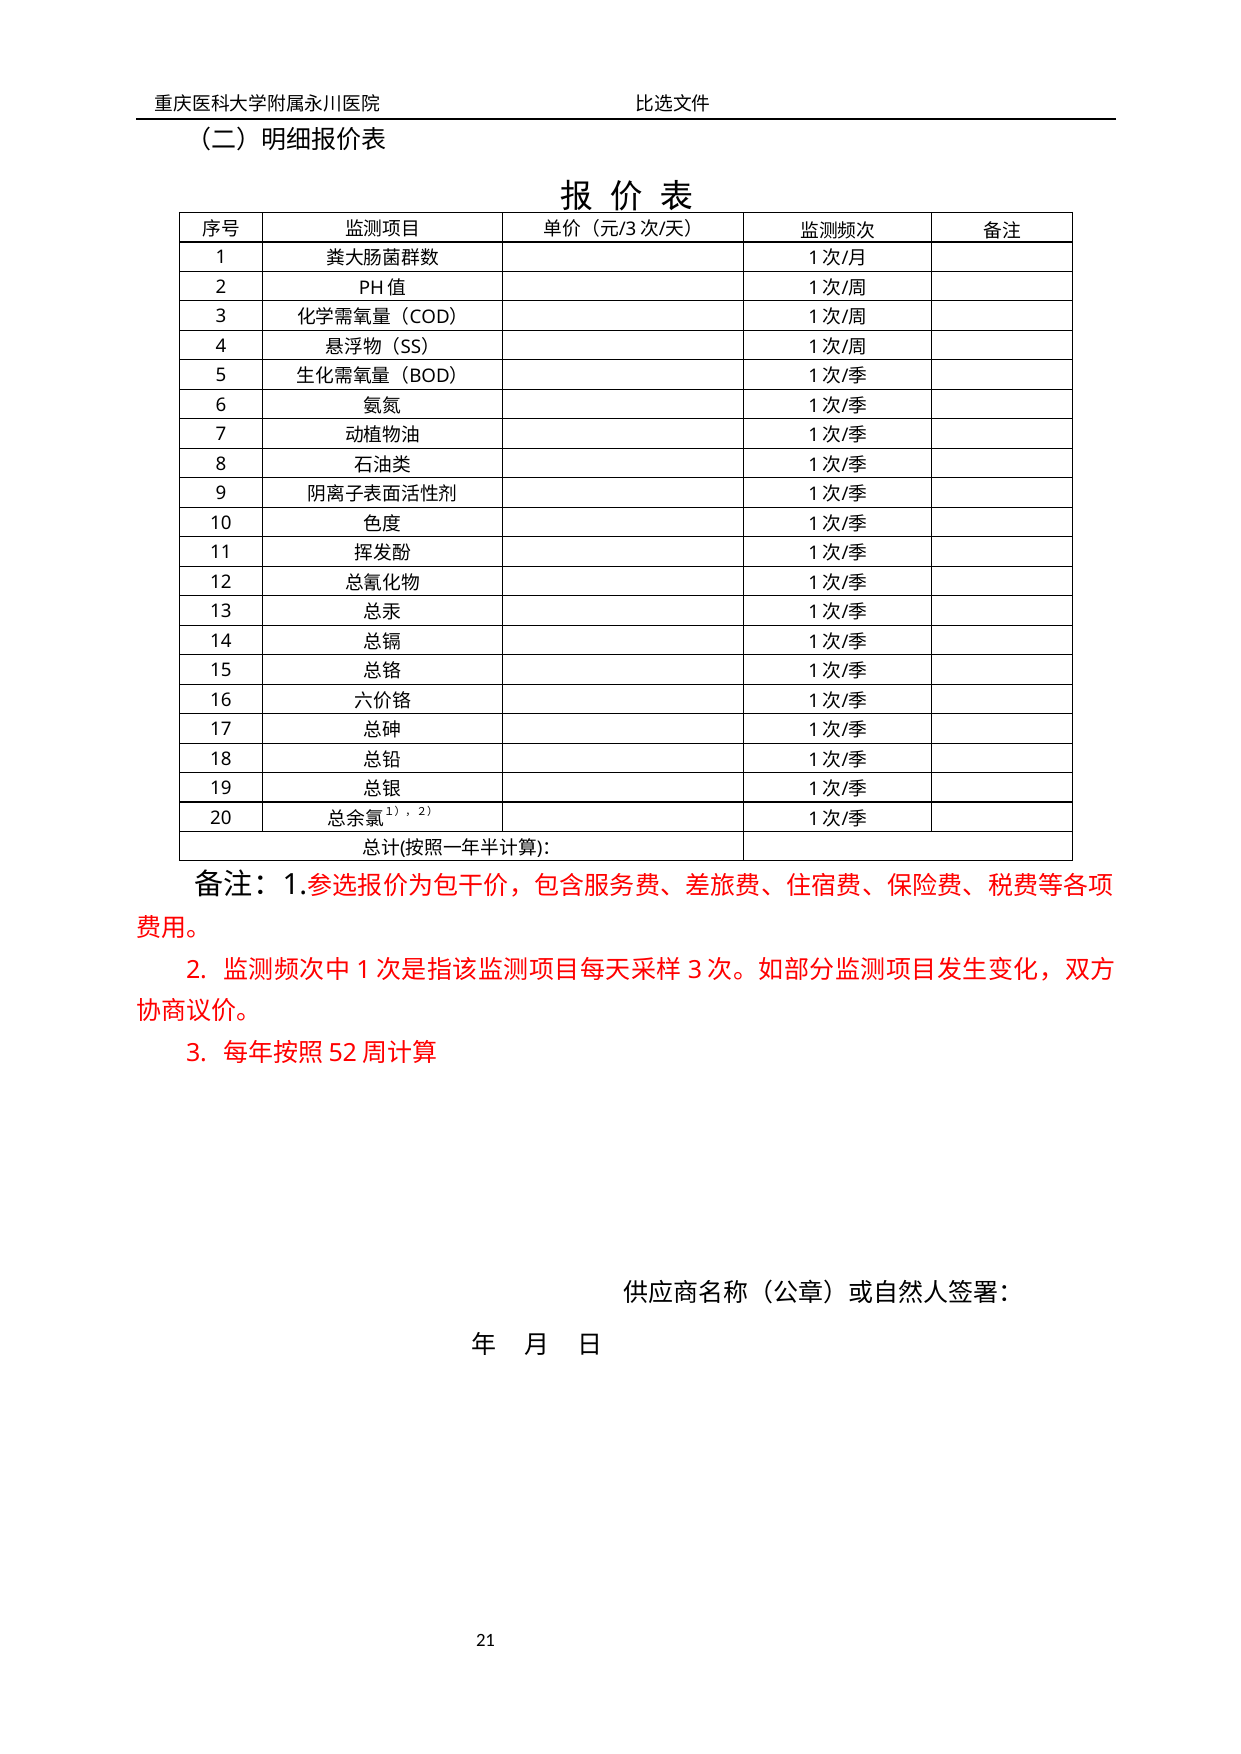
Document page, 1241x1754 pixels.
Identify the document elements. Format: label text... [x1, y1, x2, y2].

table_cell 色度 [263, 508, 502, 536]
table_cell 1次/周 [744, 301, 931, 330]
table_cell [503, 685, 743, 713]
table_cell [932, 596, 1072, 624]
table_cell 1次/周 [744, 331, 931, 359]
table_cell 1次/季 [744, 685, 931, 713]
table_cell 6 [180, 390, 262, 418]
table_cell [932, 714, 1072, 742]
table_cell 悬浮物（SS） [263, 331, 502, 359]
table_cell [932, 390, 1072, 418]
text （二）明细报价表 [136, 120, 1116, 156]
table_cell 六价铬 [263, 685, 502, 713]
table_cell [503, 301, 743, 330]
table_cell 阴离子表面活性剂 [263, 478, 502, 507]
table_cell 16 [180, 685, 262, 713]
table_cell PH值 [263, 272, 502, 300]
table_cell 1次/季 [744, 655, 931, 683]
table_cell [932, 567, 1072, 595]
table_cell 总汞 [263, 596, 502, 624]
table_cell 1次/季 [744, 744, 931, 772]
table_cell 11 [180, 537, 262, 566]
table_cell [503, 449, 743, 477]
table_cell [932, 537, 1072, 566]
table_cell [932, 360, 1072, 389]
table_cell 20 [180, 803, 262, 831]
table_cell 1次/周 [744, 272, 931, 300]
table_cell [503, 272, 743, 300]
table_cell 总砷 [263, 714, 502, 742]
table_cell 14 [180, 626, 262, 654]
table_cell [503, 626, 743, 654]
table_cell 1次/季 [744, 478, 931, 507]
table_cell 1次/月 [744, 243, 931, 271]
table_cell [932, 744, 1072, 772]
table_cell [503, 744, 743, 772]
table_cell 8 [180, 449, 262, 477]
table_cell [503, 478, 743, 507]
table_cell 1次/季 [744, 567, 931, 595]
table_cell [932, 803, 1072, 831]
table_cell 1次/季 [744, 596, 931, 624]
table_cell [503, 508, 743, 536]
table_cell [503, 390, 743, 418]
table_cell 总铬 [263, 655, 502, 683]
table_cell [503, 596, 743, 624]
table_cell [744, 832, 1072, 860]
text 年 月 日 [136, 1312, 1116, 1364]
table_header 序号 [180, 213, 262, 241]
table_cell 总计(按照一年半计算)： [180, 832, 743, 860]
table_cell 9 [180, 478, 262, 507]
table_cell 2 [180, 272, 262, 300]
table_cell [932, 331, 1072, 359]
table_cell 总银 [263, 773, 502, 801]
table_cell 17 [180, 714, 262, 742]
table_cell [932, 449, 1072, 477]
table_cell [503, 537, 743, 566]
table_cell [503, 243, 743, 271]
text 供应商名称（公章）或自然人签署： [136, 1260, 1116, 1312]
table_header 备注 [932, 213, 1072, 241]
table_cell [932, 243, 1072, 271]
table_cell [932, 272, 1072, 300]
list 监测频次中1次是指该监测项目每天采样3次。如部分监测项目发生变化，双方协商议价。 [136, 945, 1116, 1028]
table_cell 1次/季 [744, 803, 931, 831]
text 报 价 表 [136, 174, 1116, 212]
table_cell 化学需氧量（COD） [263, 301, 502, 330]
table_cell 7 [180, 419, 262, 448]
table_cell [932, 655, 1072, 683]
table_cell 3 [180, 301, 262, 330]
table_cell [503, 419, 743, 448]
table_cell 5 [180, 360, 262, 389]
table_cell 粪大肠菌群数 [263, 243, 502, 271]
table_cell [503, 803, 743, 831]
table_cell 总铅 [263, 744, 502, 772]
table_cell 1 [180, 243, 262, 271]
table_cell [932, 626, 1072, 654]
table_cell 18 [180, 744, 262, 772]
table_cell 13 [180, 596, 262, 624]
table_cell [932, 301, 1072, 330]
table_cell 4 [180, 331, 262, 359]
table_cell [503, 331, 743, 359]
table_cell 总氰化物 [263, 567, 502, 595]
table_cell [503, 655, 743, 683]
table_cell [503, 773, 743, 801]
table_cell [932, 478, 1072, 507]
table_cell 动植物油 [263, 419, 502, 448]
table_cell 石油类 [263, 449, 502, 477]
table_cell 12 [180, 567, 262, 595]
list 每年按照52周计算 [136, 1028, 1116, 1070]
table_cell 1次/季 [744, 419, 931, 448]
table_cell 1次/季 [744, 714, 931, 742]
table_cell 15 [180, 655, 262, 683]
table_cell 10 [180, 508, 262, 536]
table_cell 1次/季 [744, 537, 931, 566]
table_cell [932, 508, 1072, 536]
table_cell 1次/季 [744, 360, 931, 389]
table_header 监测频次 [744, 213, 931, 241]
table_cell [932, 419, 1072, 448]
table_cell [932, 685, 1072, 713]
table_cell 19 [180, 773, 262, 801]
table_header 单价（元/3次/天） [503, 213, 743, 241]
table_cell [503, 360, 743, 389]
table_cell 总镉 [263, 626, 502, 654]
table_cell 总余氯１），２） [263, 803, 502, 831]
table_cell 1次/季 [744, 773, 931, 801]
table_cell 生化需氧量（BOD） [263, 360, 502, 389]
table_cell [503, 567, 743, 595]
table_cell 1次/季 [744, 449, 931, 477]
table_header 监测项目 [263, 213, 502, 241]
table_cell 1次/季 [744, 626, 931, 654]
table_cell [503, 714, 743, 742]
table_cell 1次/季 [744, 390, 931, 418]
table_cell 挥发酚 [263, 537, 502, 566]
table_cell 1次/季 [744, 508, 931, 536]
table_cell [932, 773, 1072, 801]
text 备注：1.参选报价为包干价，包含服务费、差旅费、住宿费、保险费、税费等各项费用。 [136, 861, 1116, 945]
table_cell 氨氮 [263, 390, 502, 418]
